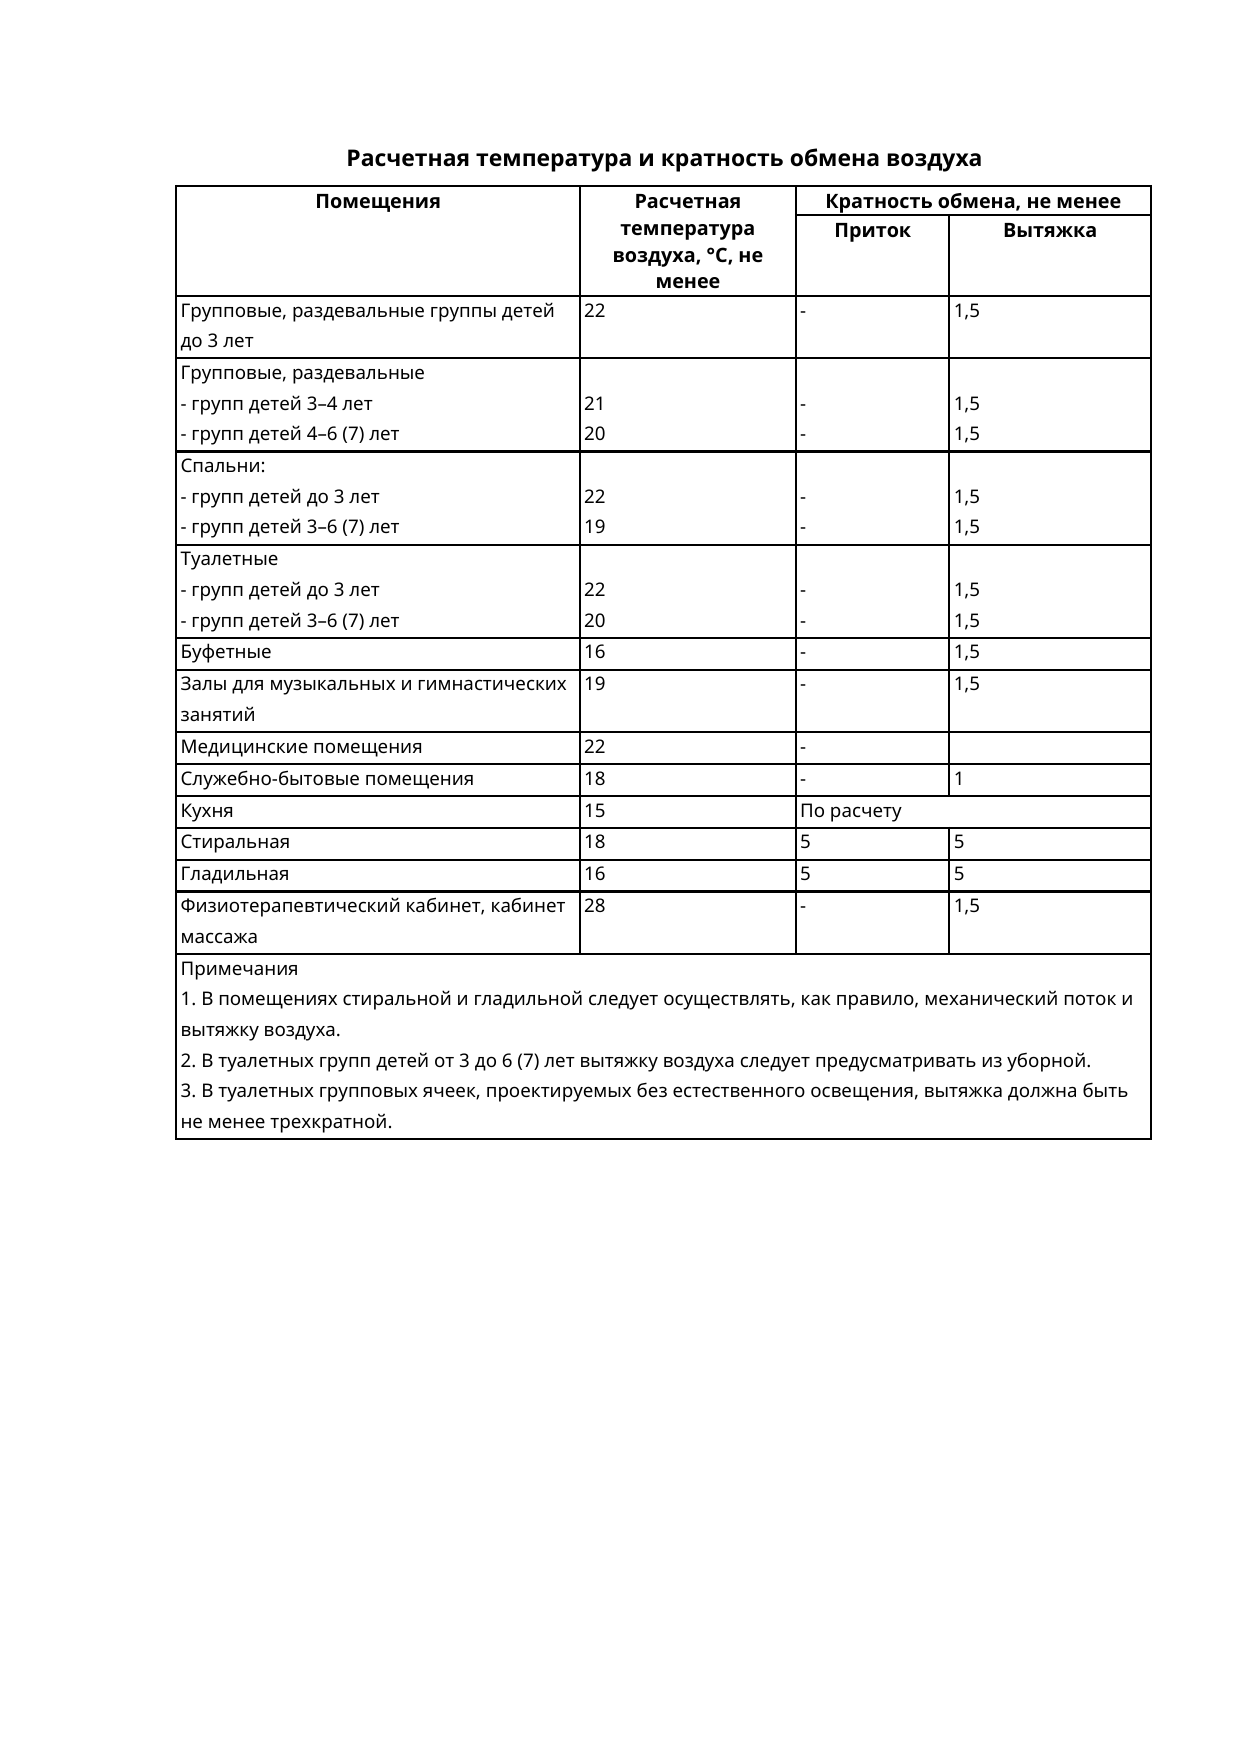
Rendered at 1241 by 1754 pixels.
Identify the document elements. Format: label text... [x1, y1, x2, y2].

table_cell 1,5 [950, 639, 1150, 668]
table_cell Буфетные [177, 639, 579, 668]
table_cell Групповые, раздевальные группы детей до 3 лет [177, 297, 579, 357]
table_cell Служебно-бытовые помещения [177, 765, 579, 795]
table_cell 1,5 1,5 [950, 359, 1150, 450]
table_cell 1,5 [950, 297, 1150, 357]
table_header Помещения [177, 187, 579, 295]
table_cell 1,5 1,5 [950, 453, 1150, 543]
table_cell - [797, 733, 948, 763]
table_cell Стиральная [177, 829, 579, 858]
table_cell - - [797, 546, 948, 637]
table_cell 5 [950, 861, 1150, 890]
table_cell 1,5 [950, 671, 1150, 731]
table_cell - [797, 765, 948, 795]
table_cell 1,5 [950, 893, 1150, 953]
table_cell 21 20 [581, 359, 795, 450]
table_cell Групповые, раздевальные - групп детей 3–4 лет - групп детей 4–6 (7) лет [177, 359, 579, 450]
table_cell Приток [797, 216, 948, 295]
table_cell [950, 733, 1150, 763]
table_cell Примечания 1. В помещениях стиральной и гладильной следует осуществлять, как правило, механический поток и вытяжку воздуха. 2. В туалетных групп детей от 3 до 6 (7) лет вытяжку воздуха следует предусматривать из уборной. 3. В туалетных групповых ячеек, проектируемых без естественного освещения, вытяжка должна быть не менее трехкратной. [177, 955, 1150, 1138]
table_cell Гладильная [177, 861, 579, 890]
table_header Расчетная температура воздуха, °С, не менее [581, 187, 795, 295]
table_cell 5 [950, 829, 1150, 858]
table_cell 22 19 [581, 453, 795, 543]
table_cell 22 [581, 733, 795, 763]
table_cell 15 [581, 797, 795, 827]
text Расчетная температура и кратность обмена воздуха [236, 142, 1093, 173]
table_cell Спальни: - групп детей до 3 лет - групп детей 3–6 (7) лет [177, 453, 579, 543]
table_cell - - [797, 359, 948, 450]
table_cell - [797, 671, 948, 731]
table_cell - - [797, 453, 948, 543]
table_cell 28 [581, 893, 795, 953]
table_header Кратность обмена, не менее [797, 187, 1150, 214]
table_cell 5 [797, 861, 948, 890]
table_cell - [797, 893, 948, 953]
table_cell 19 [581, 671, 795, 731]
table_cell 16 [581, 861, 795, 890]
table_cell 18 [581, 765, 795, 795]
table_cell 1 [950, 765, 1150, 795]
table_cell 5 [797, 829, 948, 858]
table_cell Туалетные - групп детей до 3 лет - групп детей 3–6 (7) лет [177, 546, 579, 637]
table_cell - [797, 297, 948, 357]
table_cell 22 [581, 297, 795, 357]
table_cell Физиотерапевтический кабинет, кабинет массажа [177, 893, 579, 953]
table_cell Вытяжка [950, 216, 1150, 295]
table_cell 22 20 [581, 546, 795, 637]
table_cell 1,5 1,5 [950, 546, 1150, 637]
table_cell По расчету [797, 797, 1150, 827]
table_cell Залы для музыкальных и гимнастических занятий [177, 671, 579, 731]
table_cell 18 [581, 829, 795, 858]
table_cell Медицинские помещения [177, 733, 579, 763]
table_cell 16 [581, 639, 795, 668]
table_cell Кухня [177, 797, 579, 827]
table_cell - [797, 639, 948, 668]
